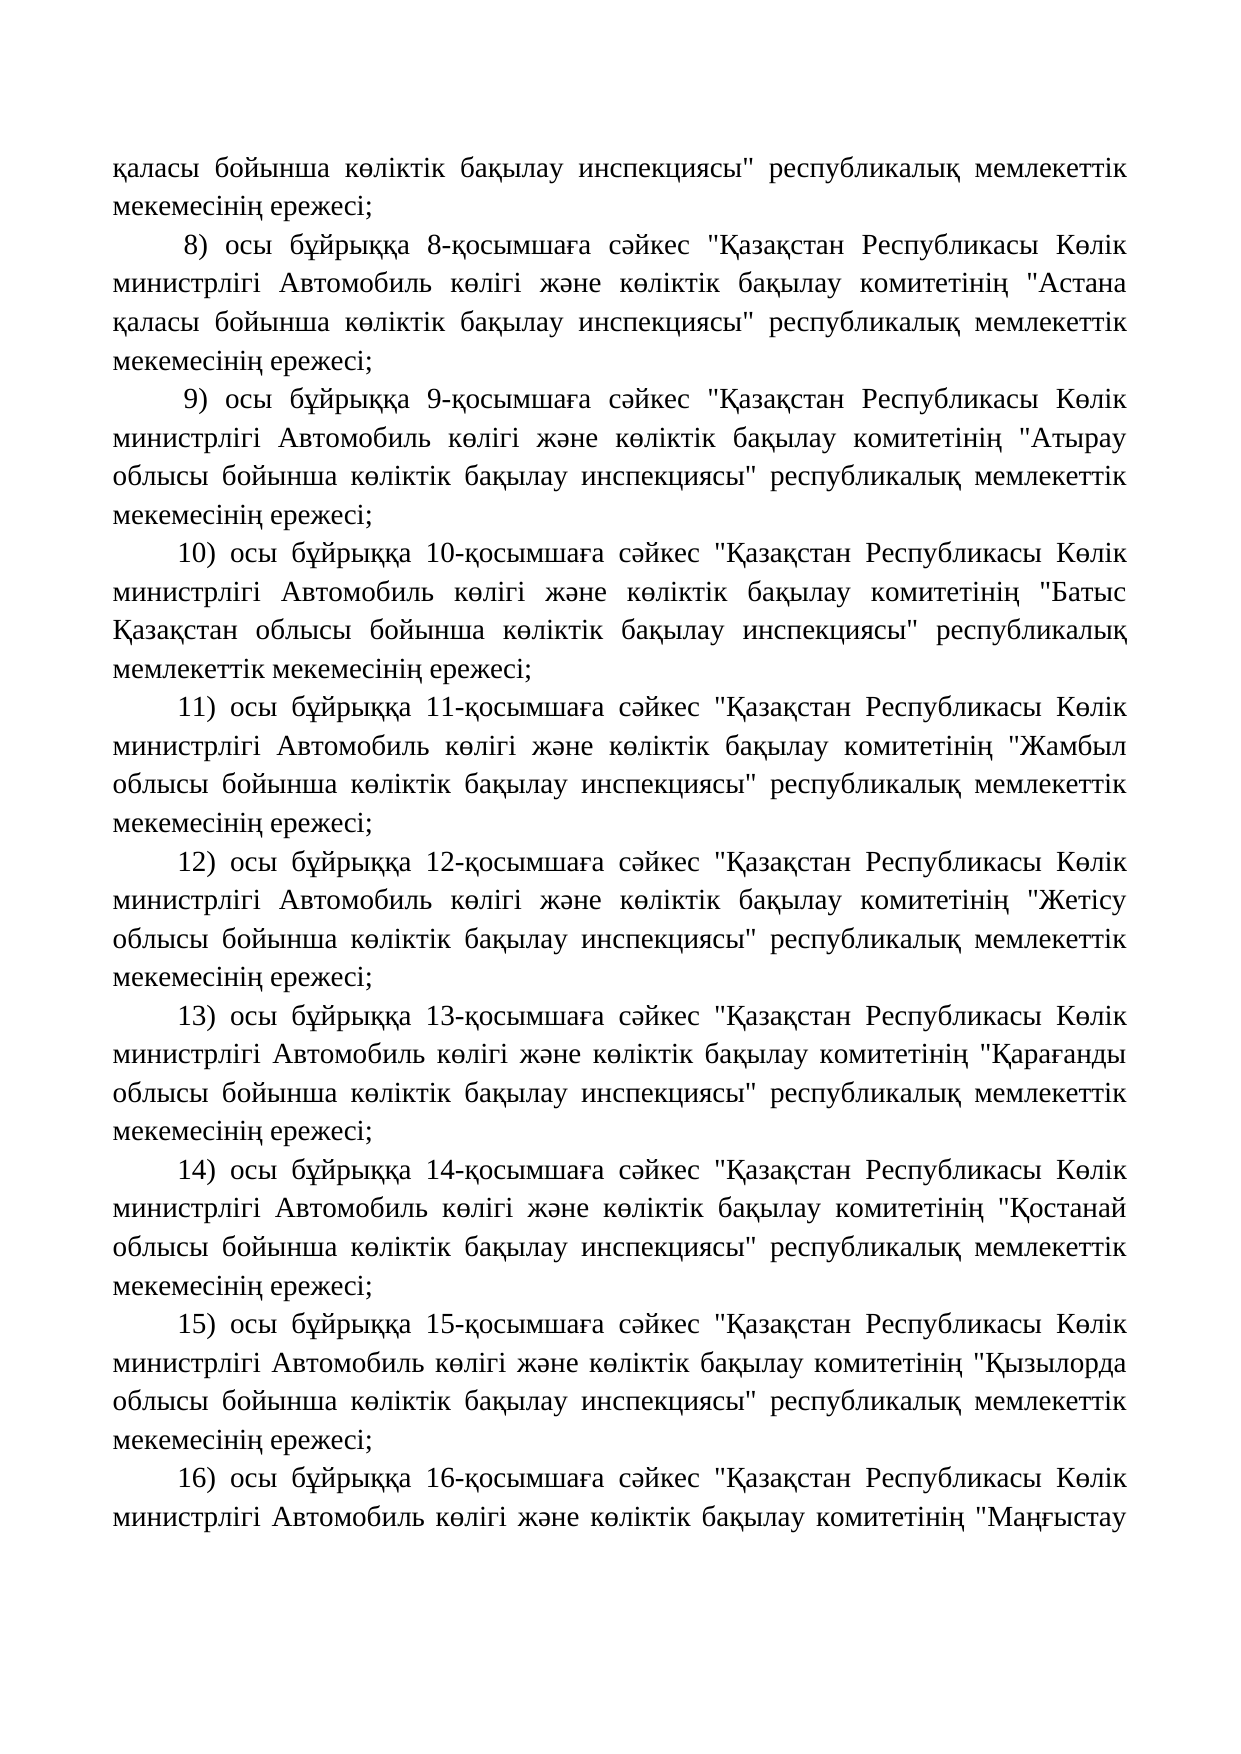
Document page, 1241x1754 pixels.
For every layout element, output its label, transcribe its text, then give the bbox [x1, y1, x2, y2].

text 9) осы бұйрыққа 9-қосымшаға сәйкес "Қазақстан Республикасы Көлік министрлігі Автомобиль көлігі және көліктік бақылау комитетінің "Атырау облысы бойынша көліктік бақылау инспекциясы" республикалық мемлекеттік мекемесінің ережесі; [112, 381, 1128, 530]
text 14) осы бұйрыққа 14-қосымшаға сәйкес "Қазақстан Республикасы Көлік министрлігі Автомобиль көлігі және көліктік бақылау комитетінің "Қостанай облысы бойынша көліктік бақылау инспекциясы" республикалық мемлекеттік мекемесінің ережесі; [112, 1152, 1128, 1301]
text 15) осы бұйрыққа 15-қосымшаға сәйкес "Қазақстан Республикасы Көлік министрлігі Автомобиль көлігі және көліктік бақылау комитетінің "Қызылорда облысы бойынша көліктік бақылау инспекциясы" республикалық мемлекеттік мекемесінің ережесі; [112, 1306, 1128, 1455]
text 10) осы бұйрыққа 10-қосымшаға сәйкес "Қазақстан Республикасы Көлік министрлігі Автомобиль көлігі және көліктік бақылау комитетінің "Батыс Қазақстан облысы бойынша көліктік бақылау инспекциясы" республикалық мемлекеттік мекемесінің ережесі; [112, 535, 1128, 684]
text 13) осы бұйрыққа 13-қосымшаға сәйкес "Қазақстан Республикасы Көлік министрлігі Автомобиль көлігі және көліктік бақылау комитетінің "Қарағанды облысы бойынша көліктік бақылау инспекциясы" республикалық мемлекеттік мекемесінің ережесі; [112, 998, 1128, 1147]
text 11) осы бұйрыққа 11-қосымшаға сәйкес "Қазақстан Республикасы Көлік министрлігі Автомобиль көлігі және көліктік бақылау комитетінің "Жамбыл облысы бойынша көліктік бақылау инспекциясы" республикалық мемлекеттік мекемесінің ережесі; [112, 689, 1128, 839]
text 12) осы бұйрыққа 12-қосымшаға сәйкес "Қазақстан Республикасы Көлік министрлігі Автомобиль көлігі және көліктік бақылау комитетінің "Жетісу облысы бойынша көліктік бақылау инспекциясы" республикалық мемлекеттік мекемесінің ережесі; [112, 844, 1128, 993]
text 8) осы бұйрыққа 8-қосымшаға сәйкес "Қазақстан Республикасы Көлік министрлігі Автомобиль көлігі және көліктік бақылау комитетінің "Астана қаласы бойынша көліктік бақылау инспекциясы" республикалық мемлекеттік мекемесінің ережесі; [112, 227, 1128, 376]
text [112, 150, 1128, 222]
